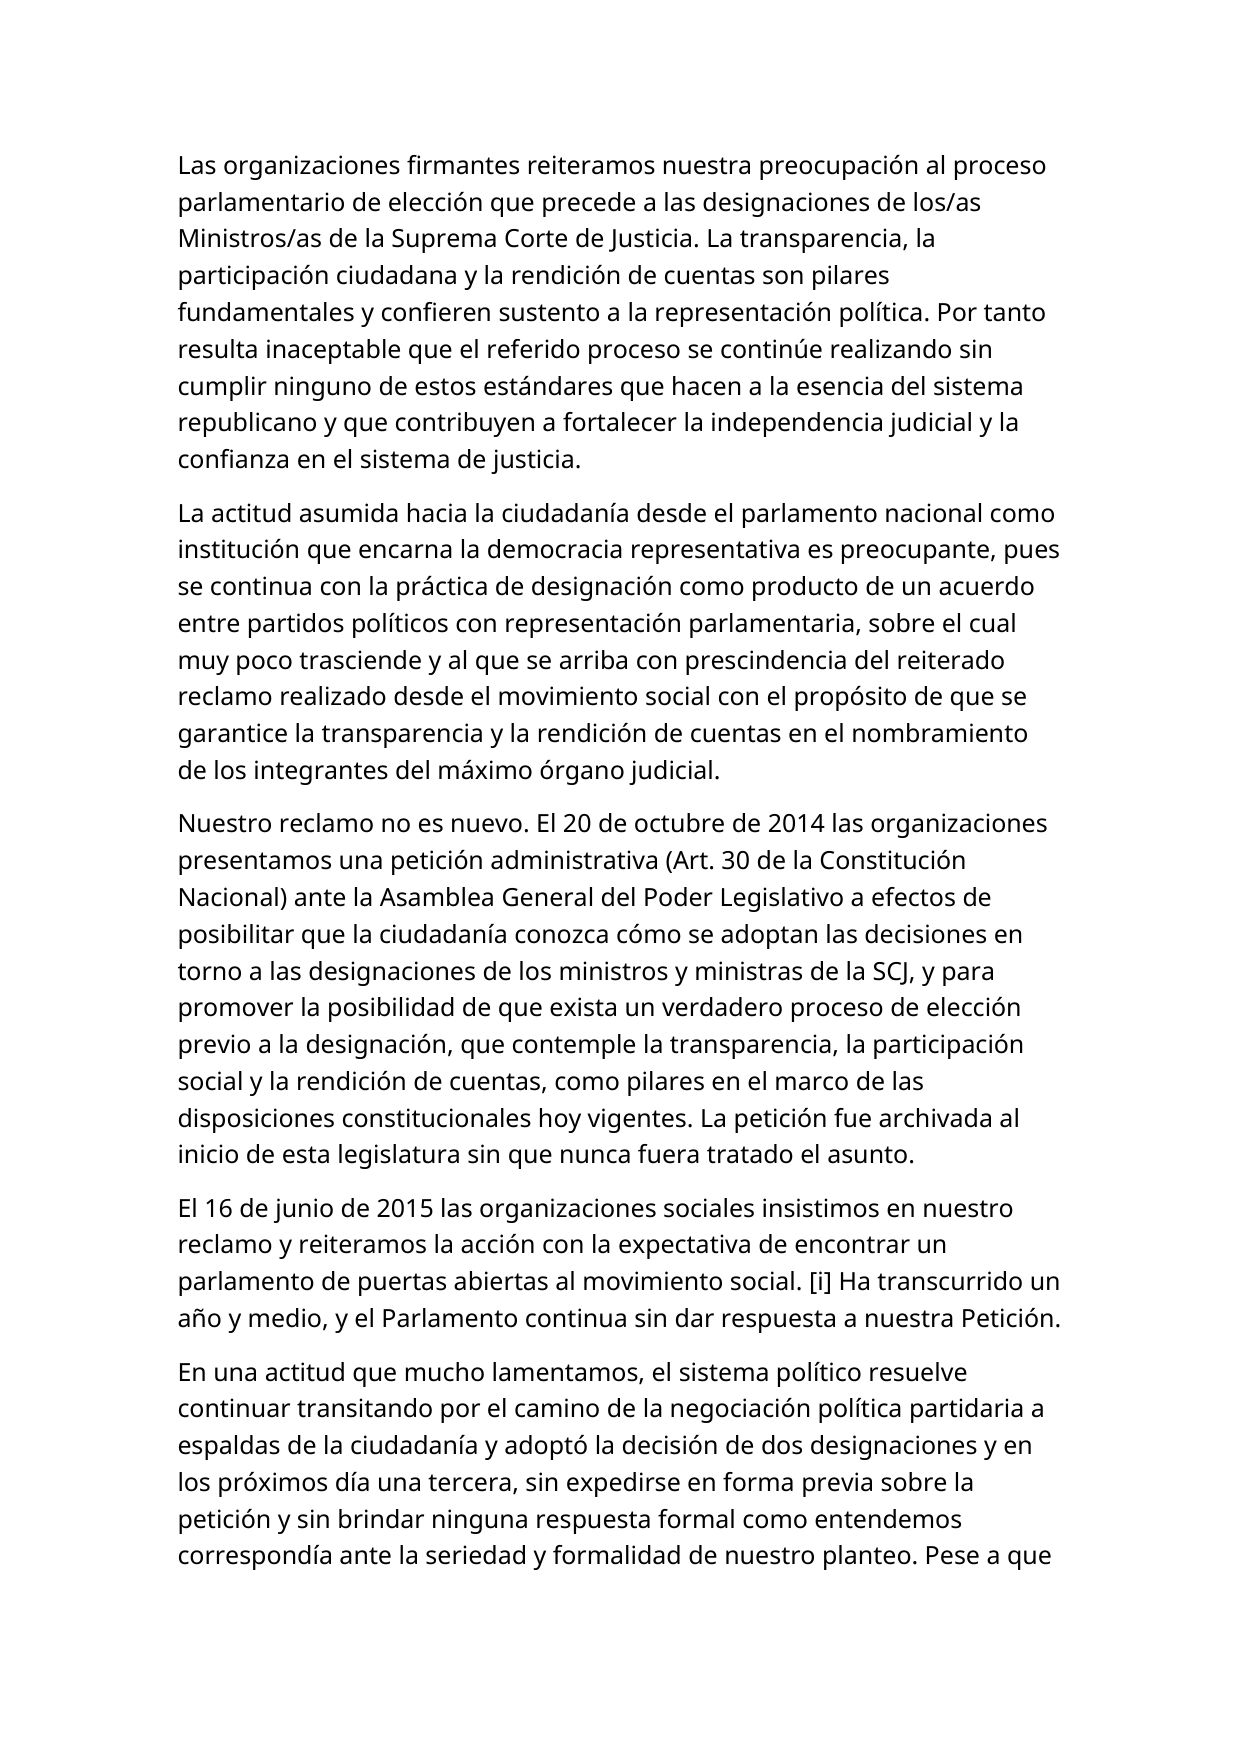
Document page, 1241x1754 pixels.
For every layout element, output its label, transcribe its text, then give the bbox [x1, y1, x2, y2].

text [177, 1354, 1063, 1572]
text Nuestro reclamo no es nuevo. El 20 de octubre de 2014 las organizaciones presentamos una petición administrativa (Art. 30 de la Constitución Nacional) ante la Asamblea General del Poder Legislativo a efectos de posibilitar que la ciudadanía conozca cómo se adoptan las decisiones en torno a las designaciones de los ministros y ministras de la SCJ, y para promover la posibilidad de que exista un verdadero proceso de elección previo a la designación, que contemple la transparencia, la participación social y la rendición de cuentas, como pilares en el marco de las disposiciones constitucionales hoy vigentes. La petición fue archivada al inicio de esta legislatura sin que nunca fuera tratado el asunto. [177, 806, 1063, 1171]
text La actitud asumida hacia la ciudadanía desde el parlamento nacional como institución que encarna la democracia representativa es preocupante, pues se continua con la práctica de designación como producto de un acuerdo entre partidos políticos con representación parlamentaria, sobre el cual muy poco trasciende y al que se arriba con prescindencia del reiterado reclamo realizado desde el movimiento social con el propósito de que se garantice la transparencia y la rendición de cuentas en el nombramiento de los integrantes del máximo órgano judicial. [177, 495, 1063, 787]
text El 16 de junio de 2015 las organizaciones sociales insistimos en nuestro reclamo y reiteramos la acción con la expectativa de encontrar un parlamento de puertas abiertas al movimiento social. [i] Ha transcurrido un año y medio, y el Parlamento continua sin dar respuesta a nuestra Petición. [177, 1190, 1063, 1335]
text Las organizaciones firmantes reiteramos nuestra preocupación al proceso parlamentario de elección que precede a las designaciones de los/as Ministros/as de la Suprema Corte de Justicia. La transparencia, la participación ciudadana y la rendición de cuentas son pilares fundamentales y confieren sustento a la representación política. Por tanto resulta inaceptable que el referido proceso se continúe realizando sin cumplir ninguno de estos estándares que hacen a la esencia del sistema republicano y que contribuyen a fortalecer la independencia judicial y la confianza en el sistema de justicia. [177, 148, 1063, 476]
